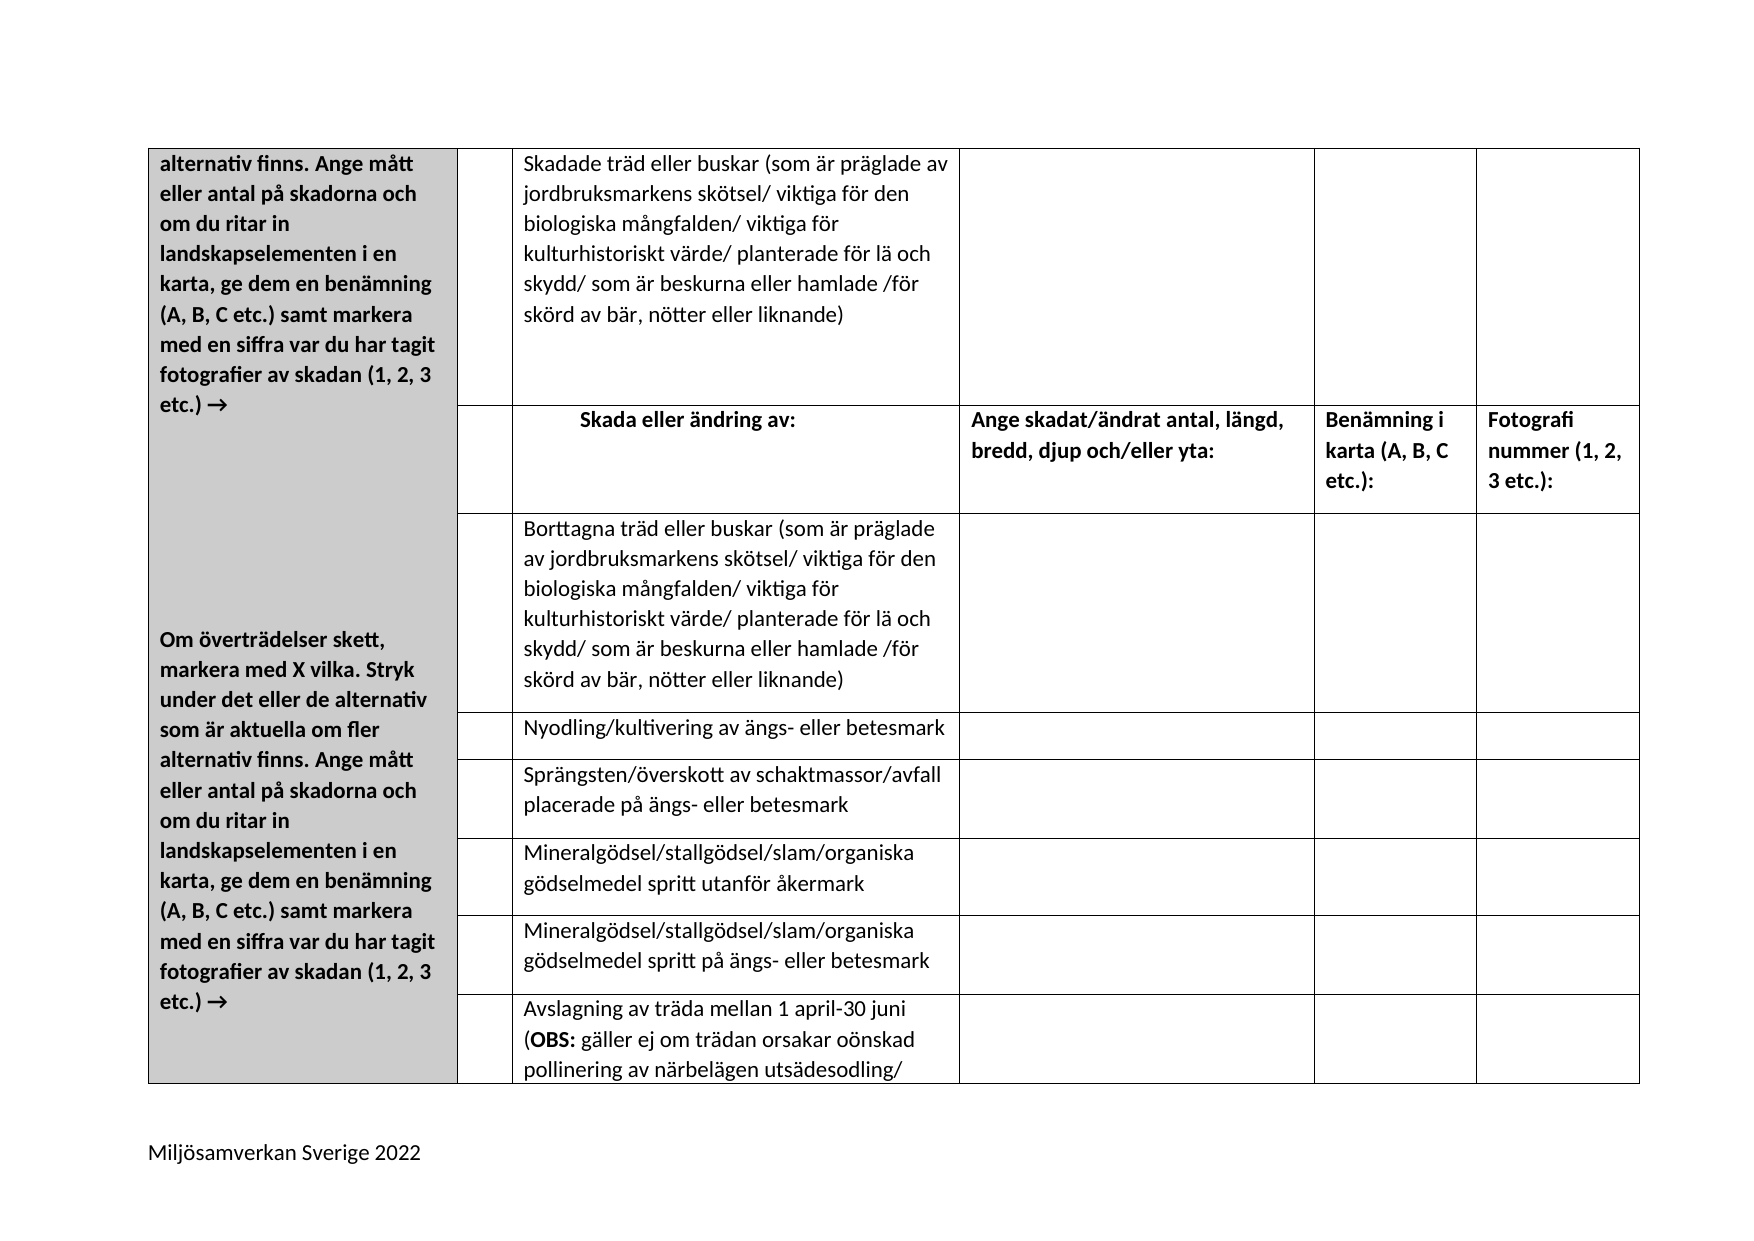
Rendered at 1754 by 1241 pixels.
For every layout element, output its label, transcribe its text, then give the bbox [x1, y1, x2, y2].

table_cell Benämning i karta (A, B, C etc.): [1315, 406, 1476, 513]
table_cell [1315, 713, 1476, 759]
table_cell [458, 149, 512, 404]
table_cell [1315, 916, 1476, 993]
table_cell Nyodling/kultivering av ängs- eller betesmark [513, 713, 959, 759]
table_cell [960, 514, 1314, 712]
table_cell Mineralgödsel/stallgödsel/slam/organiska gödselmedel spritt utanför åkermark [513, 839, 959, 915]
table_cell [513, 995, 959, 1083]
table_cell [458, 995, 512, 1083]
table_cell [960, 760, 1314, 837]
table_cell [1315, 839, 1476, 915]
table_cell [458, 760, 512, 837]
table_cell [960, 149, 1314, 404]
table_cell [1315, 514, 1476, 712]
table_cell Ange skadat/ändrat antal, längd, bredd, djup och/eller yta: [960, 406, 1314, 513]
table_cell Borttagna träd eller buskar (som är präglade av jordbruksmarkens skötsel/ viktiga för den biologiska mångfalden/ viktiga för kulturhistoriskt värde/ planterade för lä och skydd/ som är beskurna eller hamlade /för skörd av bär, nötter eller liknande) [513, 514, 959, 712]
table_cell [960, 839, 1314, 915]
table_cell [1477, 995, 1639, 1083]
table_cell [458, 713, 512, 759]
table_cell [1477, 839, 1639, 915]
table_cell [1477, 713, 1639, 759]
table_cell [1477, 149, 1639, 404]
table_cell Fotografi nummer (1, 2, 3 etc.): [1477, 406, 1639, 513]
table_cell [458, 839, 512, 915]
table_cell Mineralgödsel/stallgödsel/slam/organiska gödselmedel spritt på ängs- eller betesmark [513, 916, 959, 993]
table_cell [1315, 149, 1476, 404]
table_cell Skadade träd eller buskar (som är präglade av jordbruksmarkens skötsel/ viktiga för den biologiska mångfalden/ viktiga för kulturhistoriskt värde/ planterade för lä och skydd/ som är beskurna eller hamlade /för skörd av bär, nötter eller liknande) [513, 149, 959, 404]
table_cell [1477, 760, 1639, 837]
table_cell [1315, 995, 1476, 1083]
table_cell Skada eller ändring av: [513, 406, 959, 513]
table_cell [960, 916, 1314, 993]
table_cell [1477, 514, 1639, 712]
table_cell [1477, 916, 1639, 993]
table_cell [458, 916, 512, 993]
table_cell Sprängsten/överskott av schaktmassor/avfall placerade på ängs- eller betesmark [513, 760, 959, 837]
table_cell [960, 995, 1314, 1083]
table_cell [458, 514, 512, 712]
table_cell [458, 406, 512, 513]
table_cell [960, 713, 1314, 759]
table_cell [1315, 760, 1476, 837]
